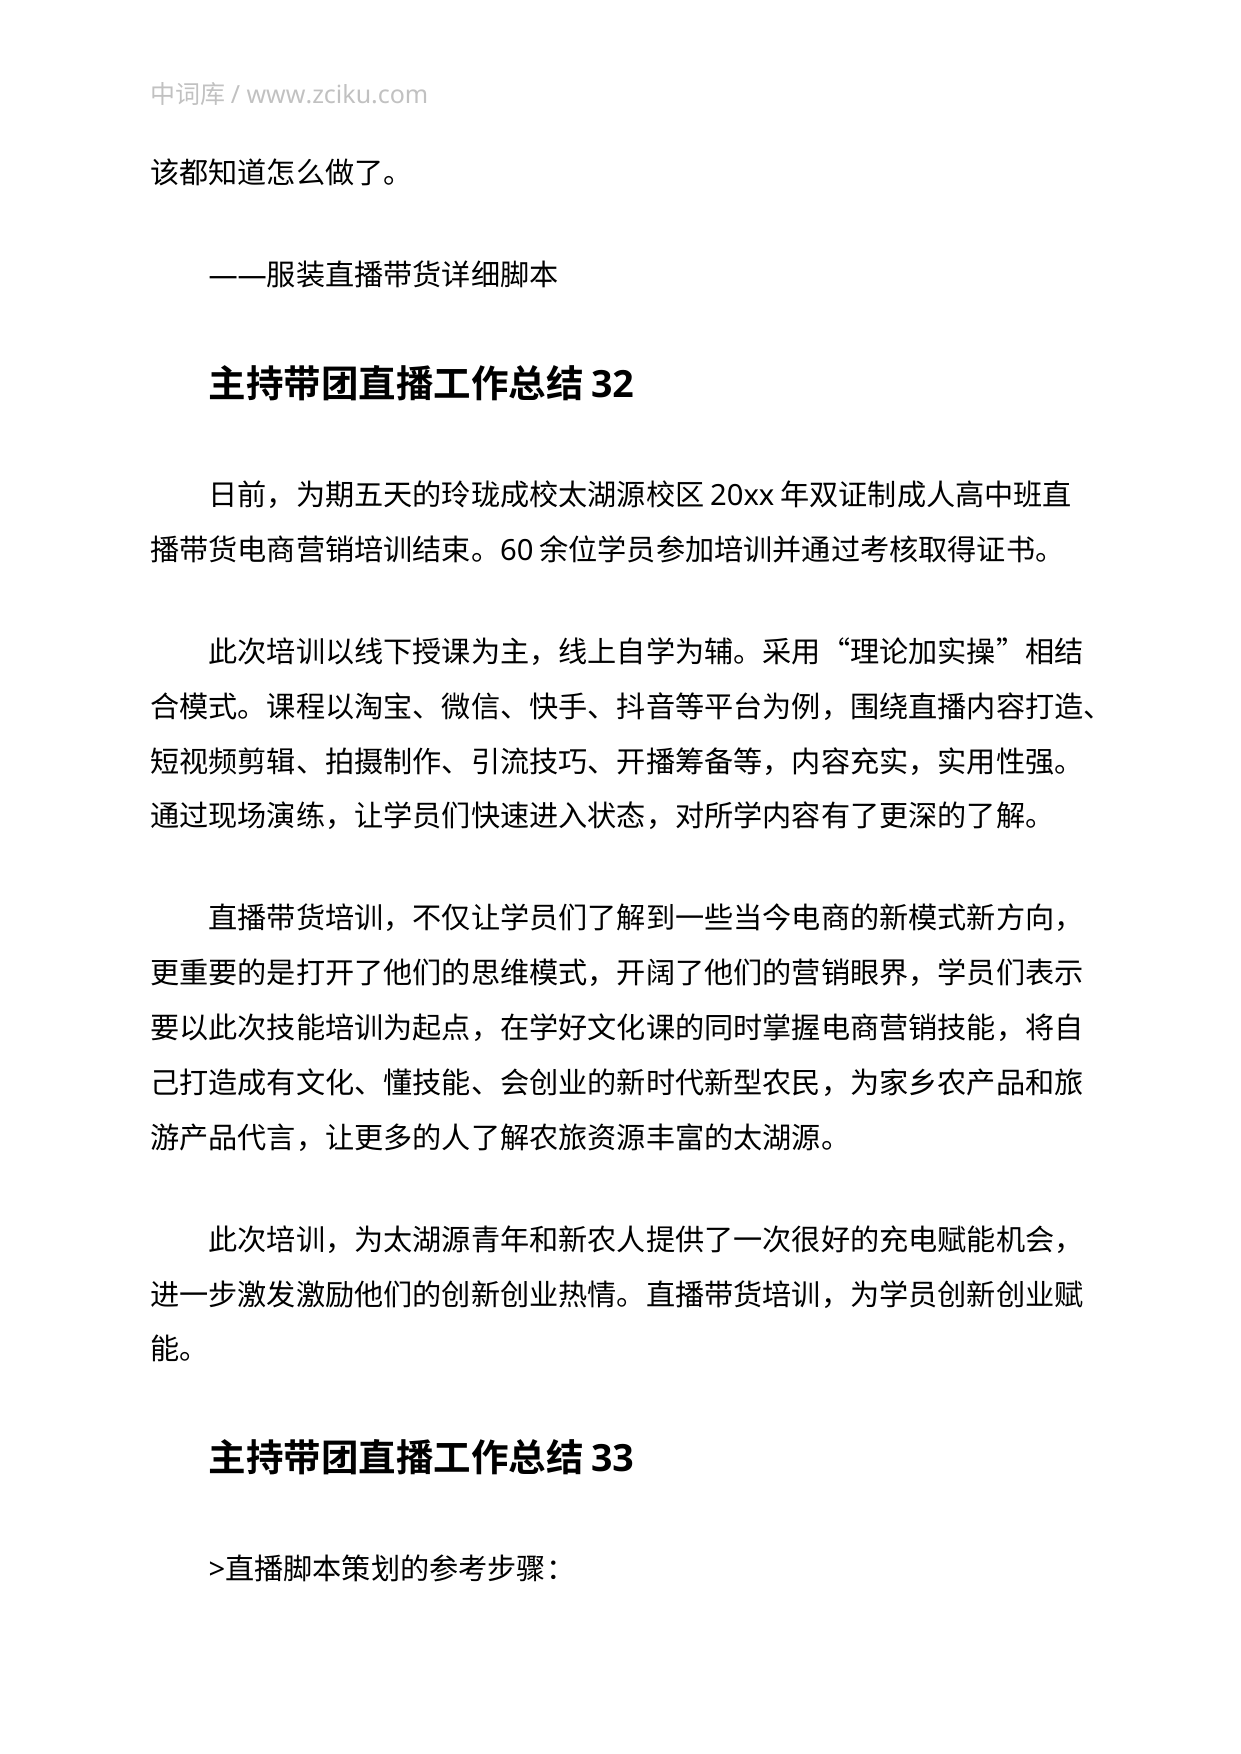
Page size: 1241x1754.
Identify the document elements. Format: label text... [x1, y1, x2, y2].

text >直播脚本策划的参考步骤： [150, 1545, 1090, 1588]
text 主持带团直播工作总结33 [150, 1428, 1090, 1482]
text ——服装直播带货详细脚本 [150, 252, 1090, 294]
text 主持带团直播工作总结32 [150, 354, 1090, 408]
text 日前，为期五天的玲珑成校太湖源校区20xx年双证制成人高中班直播带货电商营销培训结束。60余位学员参加培训并通过考核取得证书。 [150, 471, 1090, 569]
text 此次培训，为太湖源青年和新农人提供了一次很好的充电赋能机会，进一步激发激励他们的创新创业热情。直播带货培训，为学员创新创业赋能。 [150, 1216, 1090, 1368]
text 直播带货培训，不仅让学员们了解到一些当今电商的新模式新方向，更重要的是打开了他们的思维模式，开阔了他们的营销眼界，学员们表示要以此次技能培训为起点，在学好文化课的同时掌握电商营销技能，将自己打造成有文化、懂技能、会创业的新时代新型农民，为家乡农产品和旅游产品代言，让更多的人了解农旅资源丰富的太湖源。 [150, 895, 1090, 1157]
text 此次培训以线下授课为主，线上自学为辅。采用“理论加实操”相结合模式。课程以淘宝、微信、快手、抖音等平台为例，围绕直播内容打造、短视频剪辑、拍摄制作、引流技巧、开播筹备等，内容充实，实用性强。通过现场演练，让学员们快速进入状态，对所学内容有了更深的了解。 [150, 628, 1090, 835]
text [150, 150, 1090, 192]
